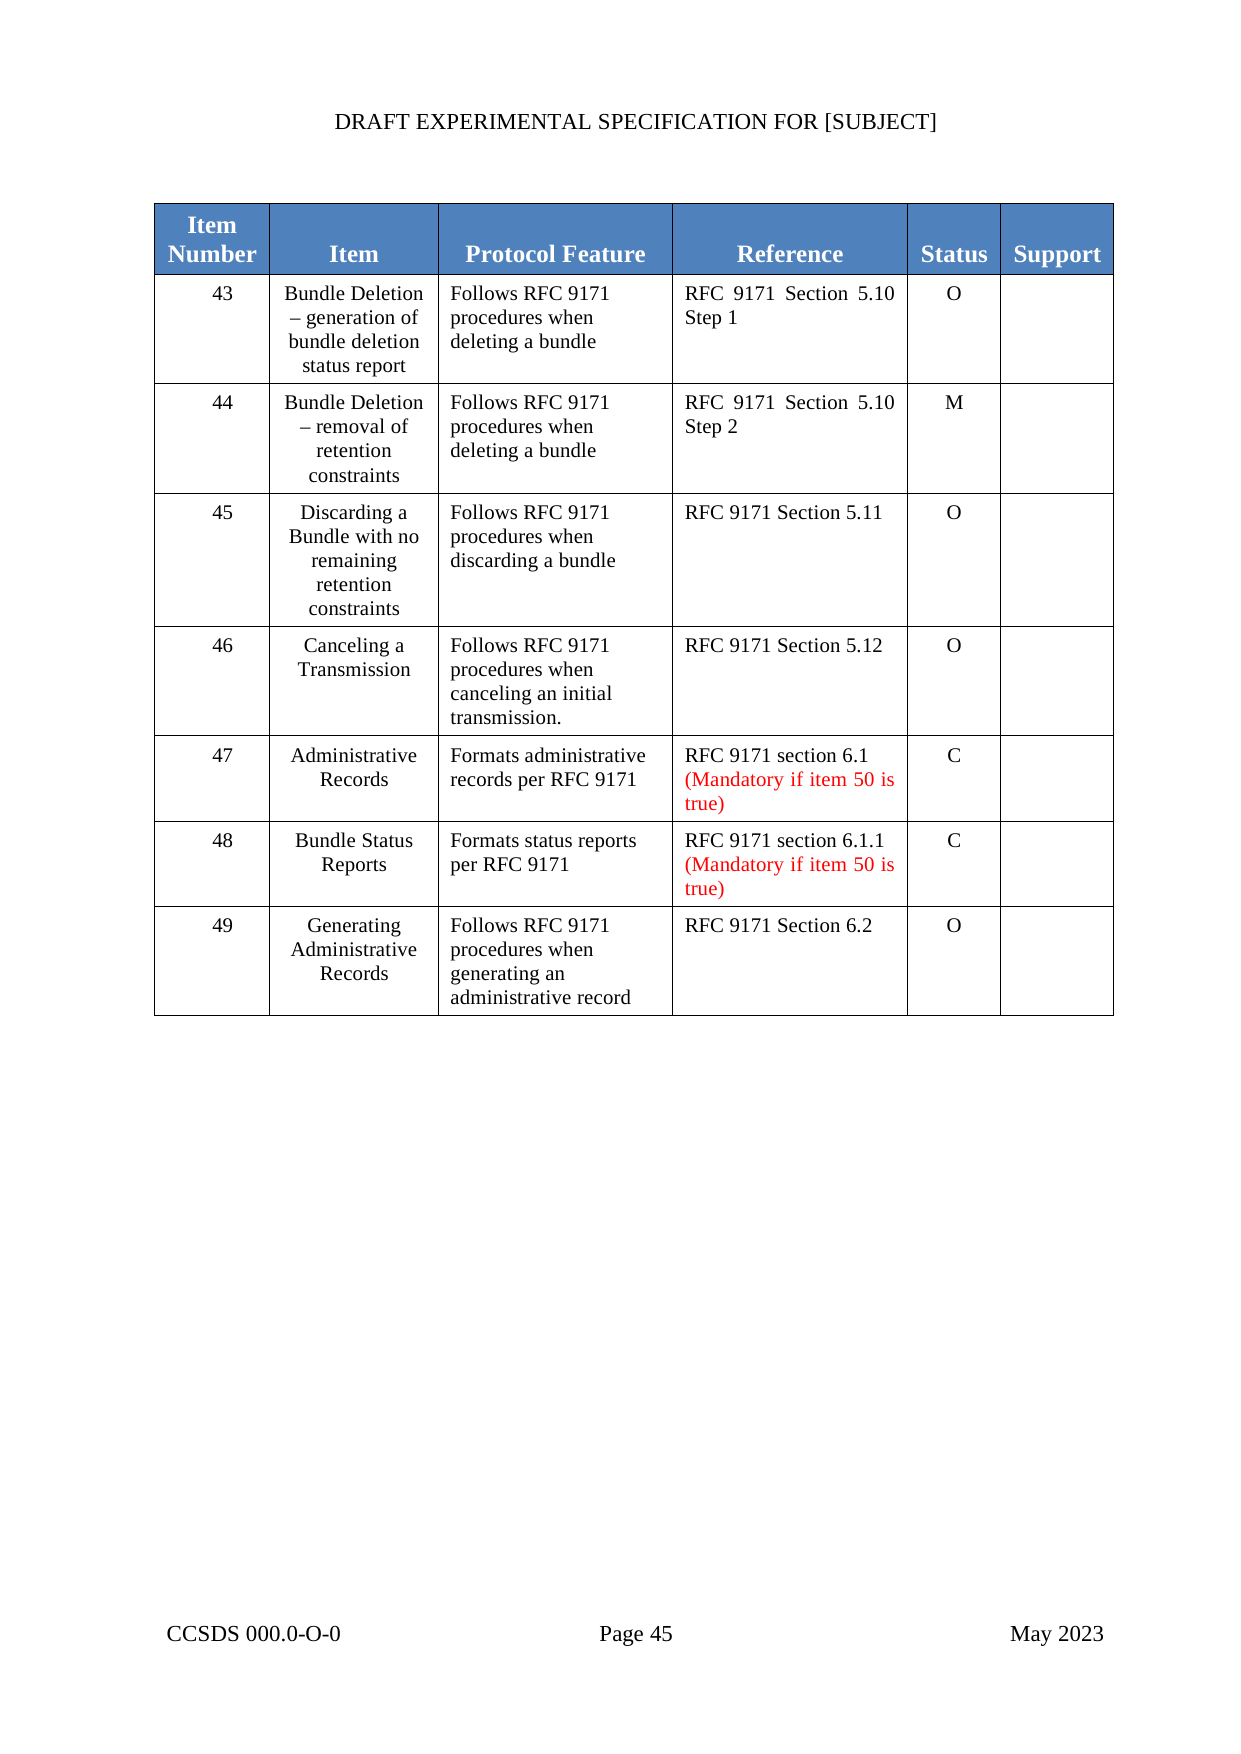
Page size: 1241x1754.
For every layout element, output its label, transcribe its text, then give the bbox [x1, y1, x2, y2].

table_header Reference [673, 204, 907, 274]
table_cell Follows RFC 9171 procedures when generating an administrative record [439, 907, 672, 1015]
table_cell [155, 907, 269, 1015]
table_cell [1001, 736, 1113, 821]
table_cell [1001, 822, 1113, 906]
table_cell Follows RFC 9171 procedures when deleting a bundle [439, 384, 672, 492]
table_cell Administrative Records [270, 736, 438, 821]
table_cell [1001, 384, 1113, 492]
table_header Protocol Feature [439, 204, 672, 274]
table_cell Follows RFC 9171 procedures when deleting a bundle [439, 275, 672, 383]
table_cell Generating Administrative Records [270, 907, 438, 1015]
table_cell [155, 275, 269, 383]
table_cell O [908, 907, 1000, 1015]
table_cell Discarding a Bundle with no remaining retention constraints [270, 494, 438, 626]
table_cell Bundle Status Reports [270, 822, 438, 906]
table_cell RFC 9171 Section 5.10 Step 1 [673, 275, 907, 383]
table_cell RFC 9171 section 6.1 (Mandatory if item 50 is true) [673, 736, 907, 821]
table_cell C [908, 822, 1000, 906]
table_cell [155, 736, 269, 821]
table_cell [155, 494, 269, 626]
table_cell RFC 9171 Section 5.12 [673, 627, 907, 735]
table_cell Bundle Deletion – generation of bundle deletion status report [270, 275, 438, 383]
table_cell Canceling a Transmission [270, 627, 438, 735]
table_cell RFC 9171 Section 5.10 Step 2 [673, 384, 907, 492]
table_cell Follows RFC 9171 procedures when discarding a bundle [439, 494, 672, 626]
table_cell Formats administrative records per RFC 9171 [439, 736, 672, 821]
table_cell O [908, 275, 1000, 383]
table_header Item Number [155, 204, 269, 274]
table_cell C [908, 736, 1000, 821]
table_cell RFC 9171 Section 5.11 [673, 494, 907, 626]
table_cell Bundle Deletion – removal of retention constraints [270, 384, 438, 492]
table_cell O [908, 627, 1000, 735]
table_cell Formats status reports per RFC 9171 [439, 822, 672, 906]
table_header Item [270, 204, 438, 274]
table_cell [1001, 907, 1113, 1015]
table_cell Follows RFC 9171 procedures when canceling an initial transmission. [439, 627, 672, 735]
table_cell RFC 9171 Section 6.2 [673, 907, 907, 1015]
table_cell [155, 384, 269, 492]
table_header Status [908, 204, 1000, 274]
table_cell O [908, 494, 1000, 626]
table_cell [1001, 627, 1113, 735]
table_cell RFC 9171 section 6.1.1 (Mandatory if item 50 is true) [673, 822, 907, 906]
table_cell M [908, 384, 1000, 492]
table_cell [155, 822, 269, 906]
table_cell [1001, 275, 1113, 383]
table_cell [1001, 494, 1113, 626]
table_cell [155, 627, 269, 735]
table_header Support [1001, 204, 1113, 274]
